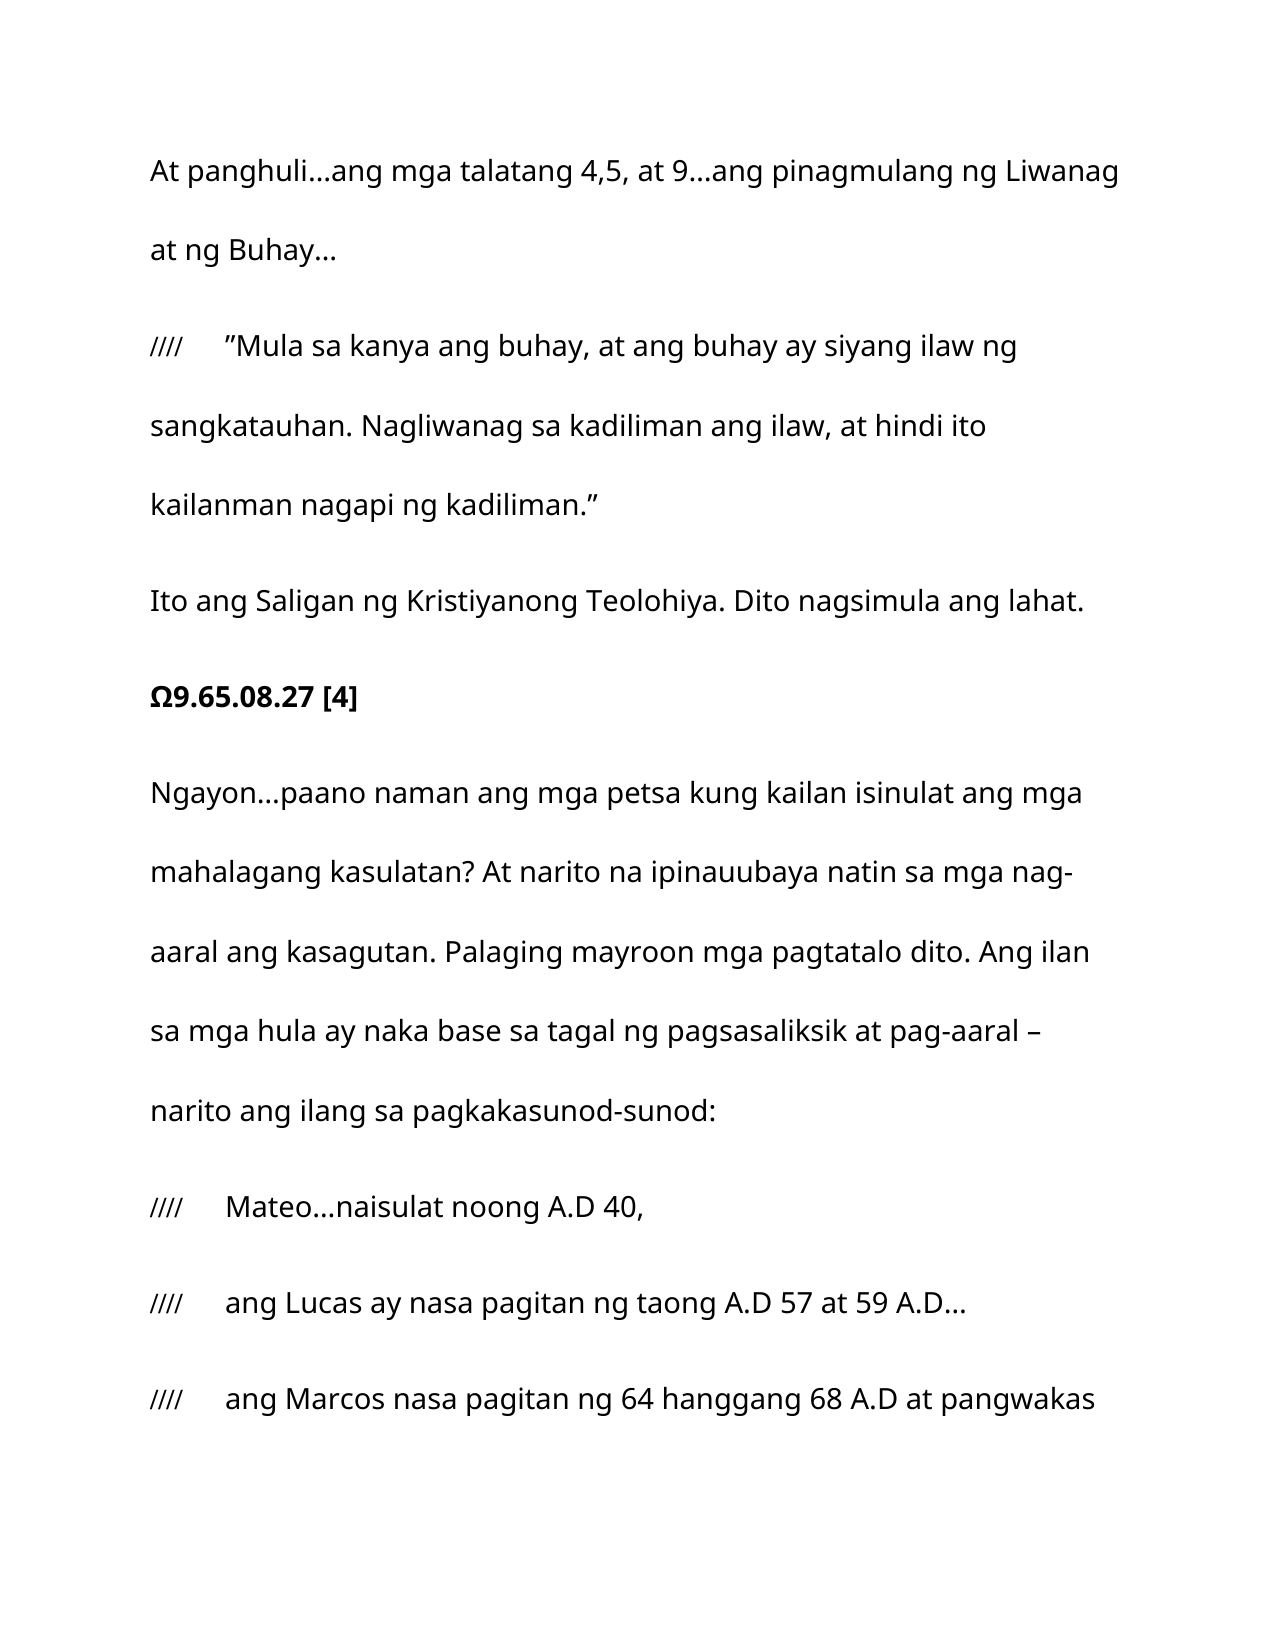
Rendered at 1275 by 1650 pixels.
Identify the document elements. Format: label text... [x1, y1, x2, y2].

text Ω9.65.08.27 [4] [150, 676, 1125, 716]
text Ngayon…paano naman ang mga petsa kung kailan isinulat ang mga mahalagang kasulatan? At narito na ipinauubaya natin sa mga nag-aaral ang kasagutan. Palaging mayroon mga pagtatalo dito. Ang ilan sa mga hula ay naka base sa tagal ng pagsasaliksik at pag-aaral – narito ang ilang sa pagkakasunod-sunod: [150, 772, 1125, 1129]
text //// ”Mula sa kanya ang buhay, at ang buhay ay siyang ilaw ng sangkatauhan. Nagliwanag sa kadiliman ang ilaw, at hindi ito kailanman nagapi ng kadiliman.” [150, 325, 1125, 524]
text At panghuli…ang mga talatang 4,5, at 9…ang pinagmulang ng Liwanag at ng Buhay… [150, 150, 1125, 269]
text //// ang Lucas ay nasa pagitan ng taong A.D 57 at 59 A.D… [150, 1282, 1125, 1322]
text //// ang Marcos nasa pagitan ng 64 hanggang 68 A.D at pangwakas [150, 1378, 1125, 1418]
text Ito ang Saligan ng Kristiyanong Teolohiya. Dito nagsimula ang lahat. [150, 580, 1125, 620]
text //// Mateo…naisulat noong A.D 40, [150, 1186, 1125, 1226]
